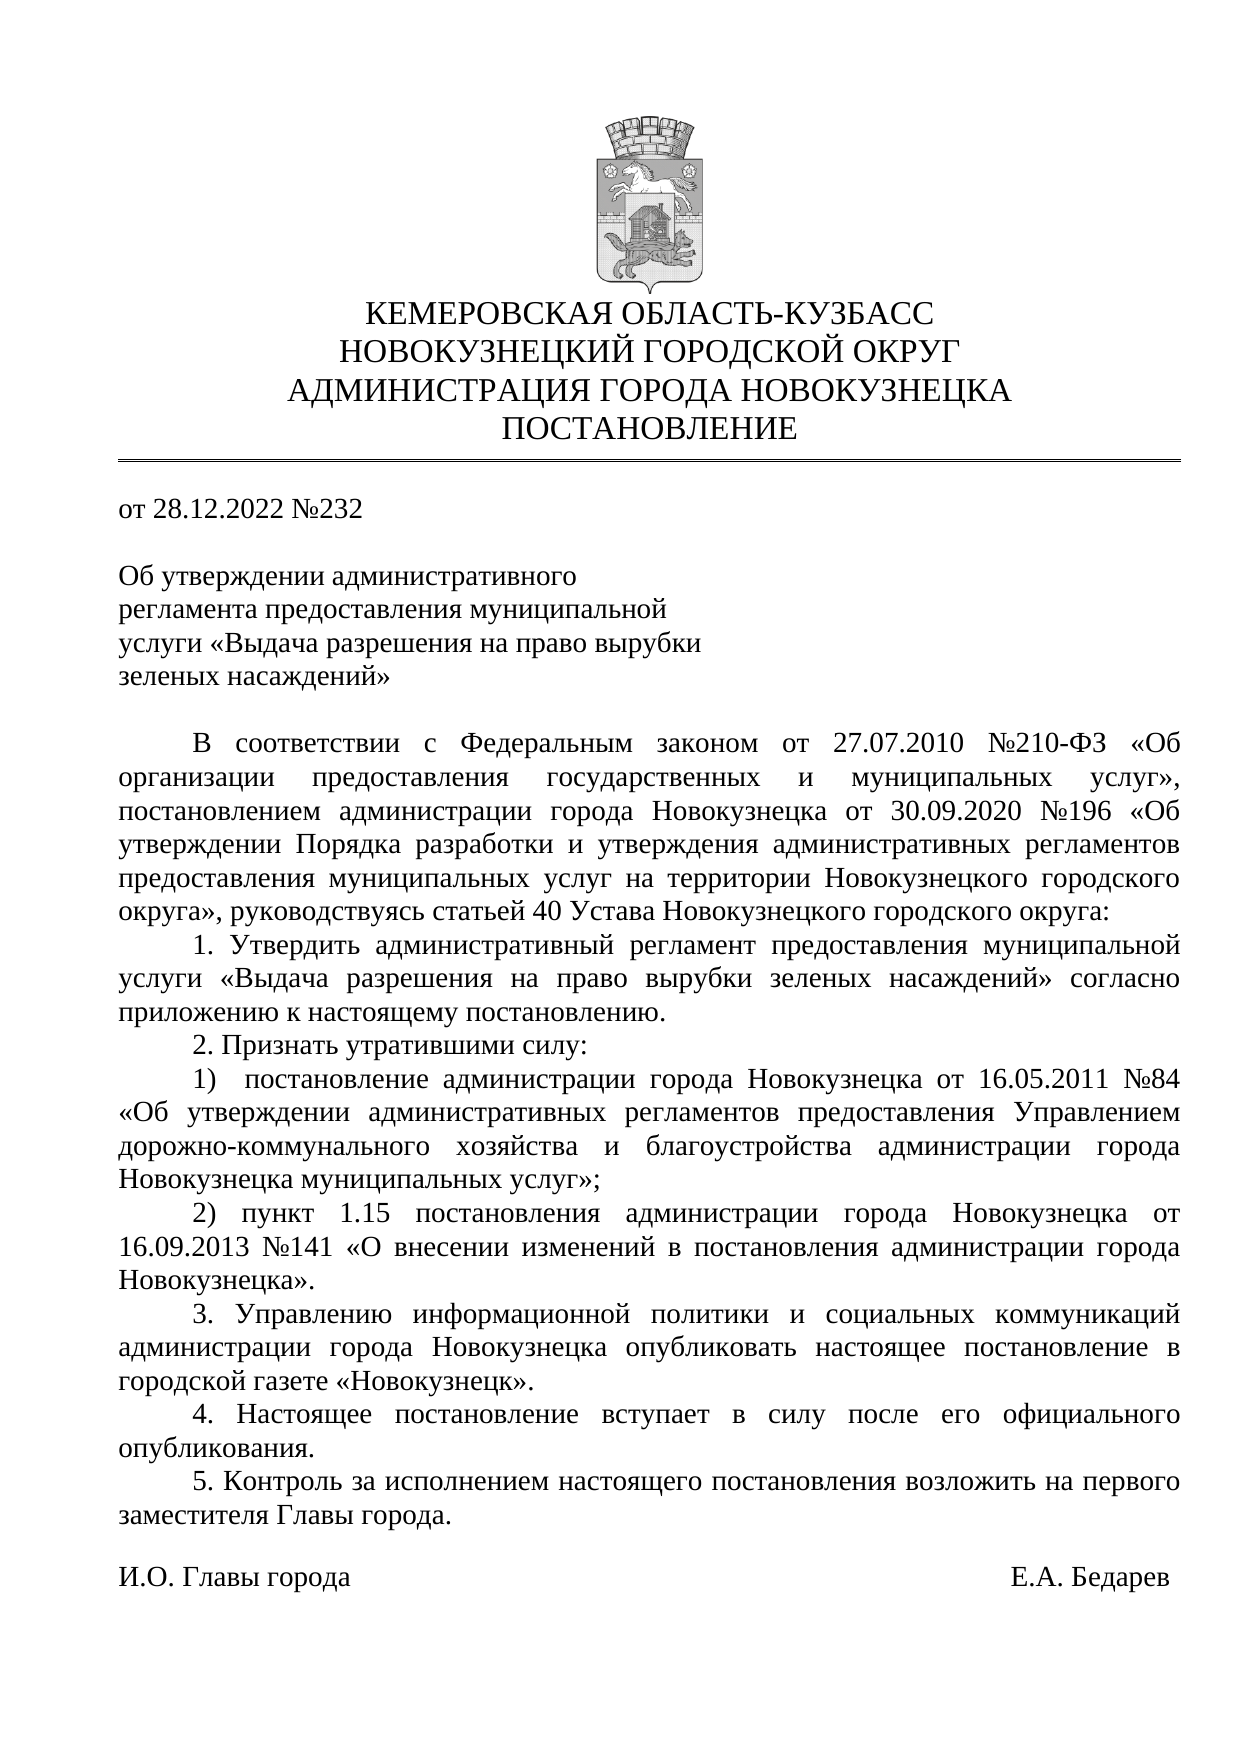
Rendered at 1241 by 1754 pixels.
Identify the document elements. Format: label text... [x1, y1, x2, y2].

text 4. Настоящее постановление вступает в силу после его официального опубликования. [118, 1396, 1181, 1463]
text КЕМЕРОВСКАЯ ОБЛАСТЬ-КУЗБАСС [118, 293, 1181, 331]
text В соответствии с Федеральным законом от 27.07.2010 №210-ФЗ «Об организации предоставления государственных и муниципальных услуг», постановлением администрации города Новокузнецка от 30.09.2020 №196 «Об утверждении Порядка разработки и утверждения административных регламентов предоставления муниципальных услуг на территории Новокузнецкого городского округа», руководствуясь статьей 40 Устава Новокузнецкого городского округа: [118, 726, 1181, 927]
text 3. Управлению информационной политики и социальных коммуникаций администрации города Новокузнецка опубликовать настоящее постановление в городской газете «Новокузнецк». [118, 1296, 1181, 1396]
text 5. Контроль за исполнением настоящего постановления возложить на первого заместителя Главы города. [118, 1463, 1181, 1531]
text ПОСТАНОВЛЕНИЕ [118, 408, 1181, 459]
text Об утверждении административного [118, 558, 1181, 591]
text 1) постановление администрации города Новокузнецка от 16.05.2011 №84 «Об утверждении административных регламентов предоставления Управлением дорожно-коммунального хозяйства и благоустройства администрации города Новокузнецка муниципальных услуг»; [118, 1061, 1181, 1195]
picture [596, 116, 703, 294]
text услуги «Выдача разрешения на право вырубки [118, 625, 1181, 658]
text АДМИНИСТРАЦИЯ ГОРОДА НОВОКУЗНЕЦКА [118, 370, 1181, 408]
text регламента предоставления муниципальной [118, 591, 1181, 625]
text 2) пункт 1.15 постановления администрации города Новокузнецка от 16.09.2013 №141 «О внесении изменений в постановления администрации города Новокузнецка». [118, 1195, 1181, 1296]
text от 28.12.2022 №232 [118, 491, 1181, 524]
text 2. Признать утратившими силу: [118, 1027, 1181, 1061]
text 1. Утвердить административный регламент предоставления муниципальной услуги «Выдача разрешения на право вырубки зеленых насаждений» согласно приложению к настоящему постановлению. [118, 927, 1181, 1027]
text И.О. Главы города Е.А. Бедарев [118, 1559, 1181, 1593]
text НОВОКУЗНЕЦКИЙ ГОРОДСКОЙ ОКРУГ [118, 331, 1181, 370]
text зеленых насаждений» [118, 658, 1181, 692]
